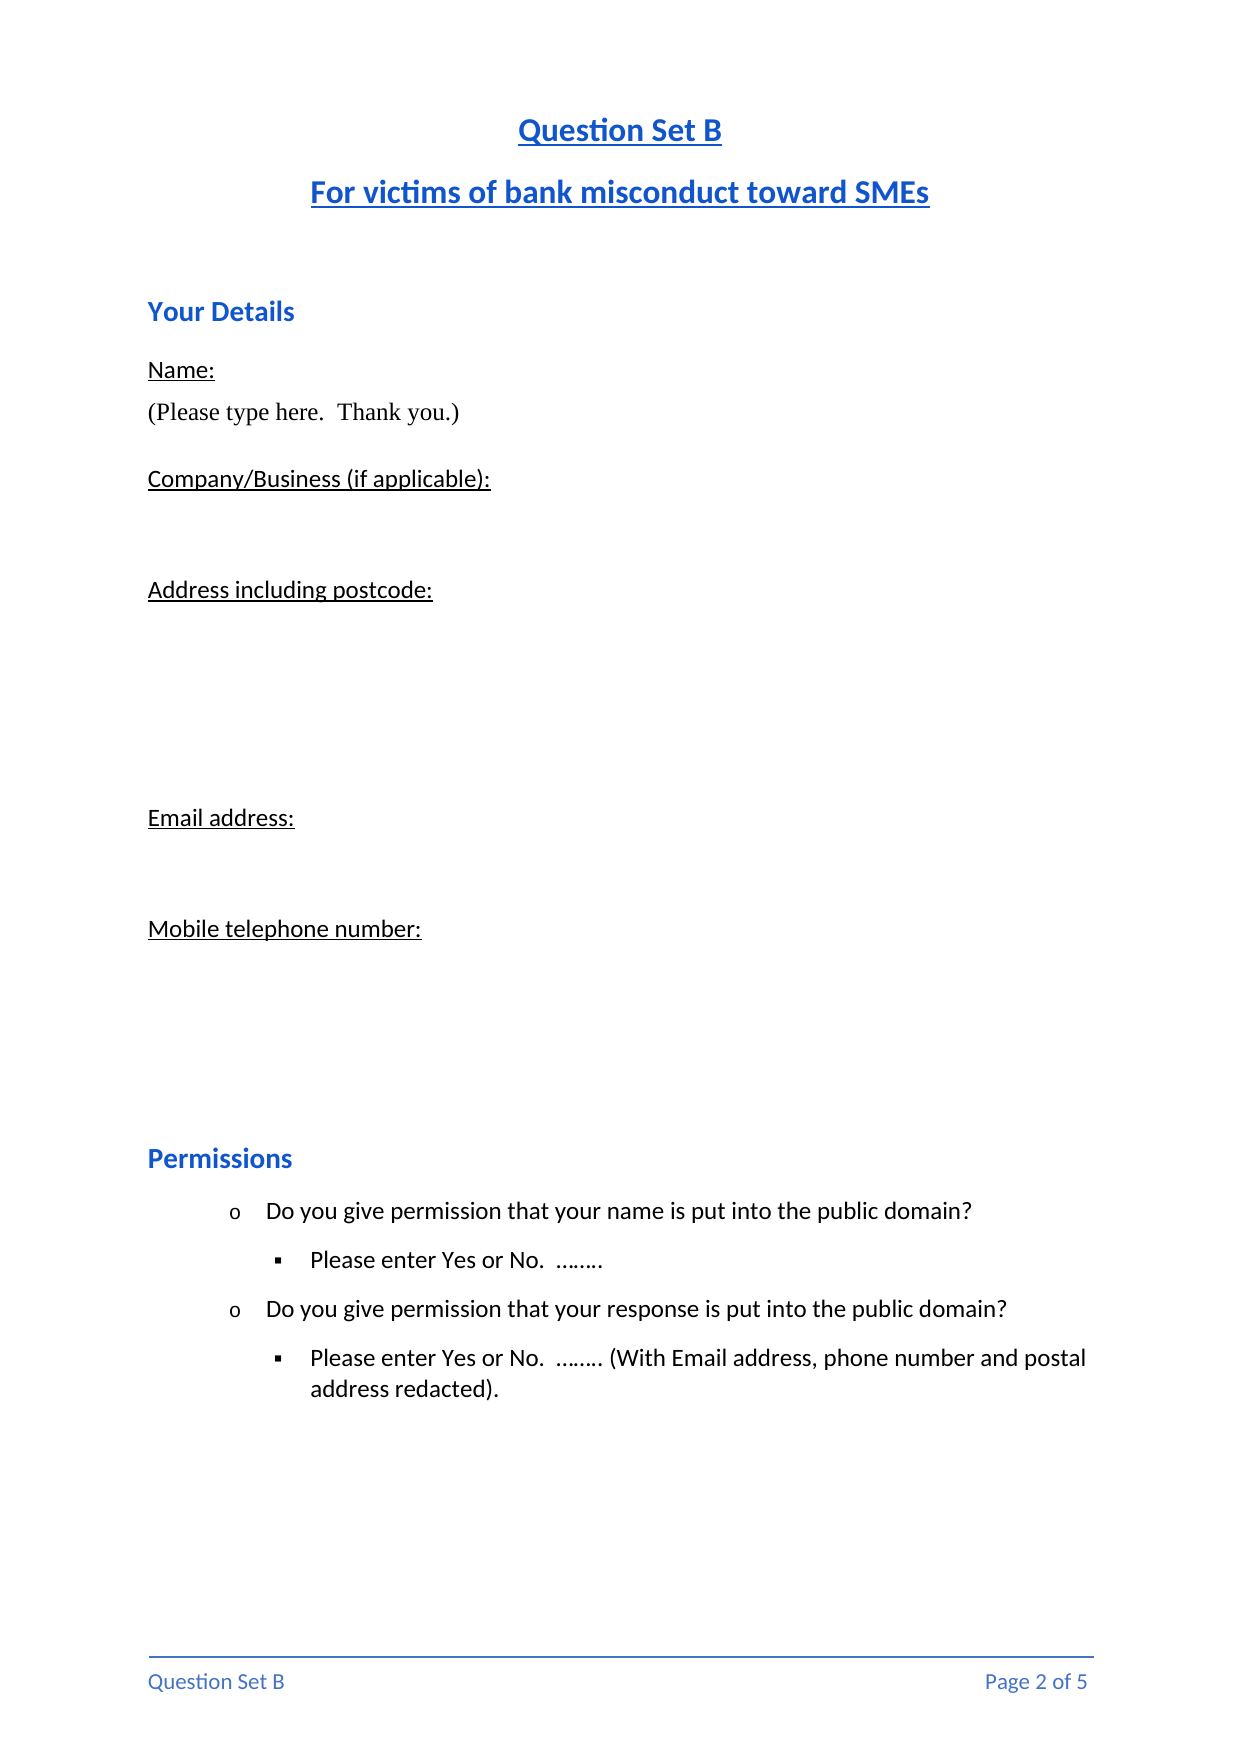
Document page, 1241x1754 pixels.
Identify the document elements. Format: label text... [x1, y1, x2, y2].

text (Please type here. Thank you.) [148, 397, 1092, 426]
text Address including postcode: [148, 574, 1092, 605]
list Do you give permission that your name is put into the public domain? [229, 1195, 1092, 1225]
list Do you give permission that your response is put into the public domain? [229, 1293, 1092, 1324]
text Company/Business (if applicable): [148, 463, 1092, 494]
text Name: [148, 354, 1092, 384]
text Mobile telephone number: [148, 913, 1092, 943]
subtitle Permissions [148, 1140, 1092, 1176]
list Please enter Yes or No. …….. [273, 1244, 1092, 1274]
text Question Set B [148, 109, 1092, 150]
list Please enter Yes or No. …….. (With Email address, phone number and postal address redacted). [273, 1343, 1092, 1404]
subtitle Your Details [148, 293, 1092, 329]
text For victims of bank misconduct toward SMEs [148, 171, 1092, 212]
text Email address: [148, 802, 1092, 832]
